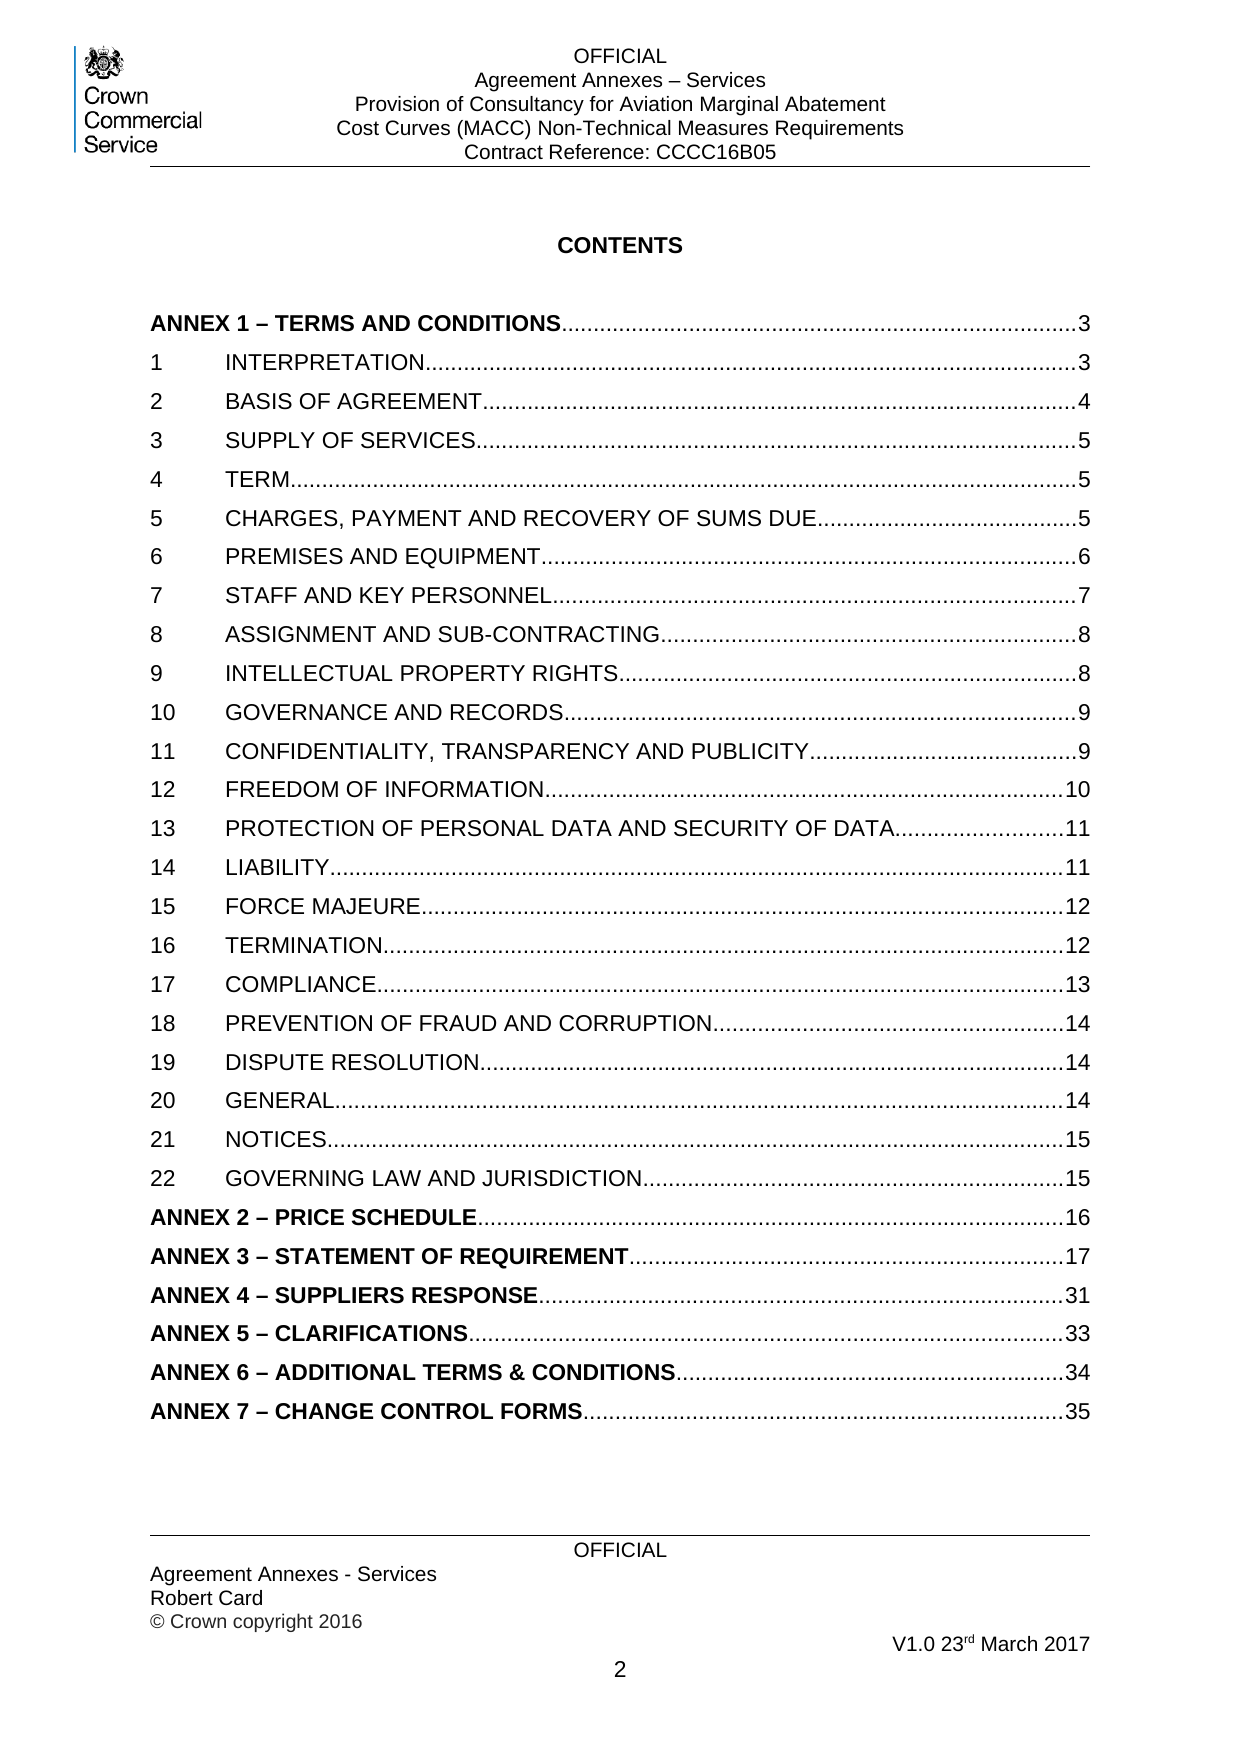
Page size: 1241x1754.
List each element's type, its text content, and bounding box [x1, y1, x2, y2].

text 15 Force Majeure 12 [150, 893, 1090, 919]
text 14 Liability 11 [150, 854, 1090, 881]
text 18 Prevention of Fraud and Corruption 14 [150, 1009, 1090, 1036]
text 3 Supply of Services 5 [150, 427, 1090, 453]
text 2 Basis of Agreement 4 [150, 388, 1090, 414]
text ANNEX 1 – TERMS AND CONDITIONS 3 [150, 310, 1090, 337]
text 10 Governance and Records 9 [150, 699, 1090, 725]
text 7 Staff and Key Personnel 7 [150, 582, 1090, 608]
text 22 Governing Law and Jurisdiction 15 [150, 1165, 1090, 1191]
text ANNEX 6 – ADDITIONAL TERMS & CONDITIONS 34 [150, 1359, 1090, 1386]
text CONTENTS [150, 232, 1090, 259]
text 8 Assignment and sub-contracting 8 [150, 621, 1090, 647]
text 21 Notices 15 [150, 1126, 1090, 1152]
text 20 General 14 [150, 1087, 1090, 1114]
text ANNEX 3 – STATEMENT OF REQUIREMENT 17 [150, 1243, 1090, 1269]
text 17 Compliance 13 [150, 971, 1090, 997]
text 16 Termination 12 [150, 932, 1090, 958]
text 5 Charges, Payment and Recovery of Sums Due 5 [150, 504, 1090, 531]
text 4 Term 5 [150, 466, 1090, 492]
text ANNEX 4 – SUPPLIERS RESPONSE 31 [150, 1282, 1090, 1308]
text 1 Interpretation 3 [150, 349, 1090, 375]
text 19 Dispute Resolution 14 [150, 1048, 1090, 1075]
text 11 Confidentiality, Transparency and Publicity 9 [150, 738, 1090, 764]
picture [73, 45, 202, 153]
text 12 Freedom of Information 10 [150, 776, 1090, 803]
text 9 Intellectual Property Rights 8 [150, 660, 1090, 686]
text ANNEX 2 – PRICE SCHEDULE 16 [150, 1204, 1090, 1230]
text ANNEX 7 – CHANGE CONTROL FORMS 35 [150, 1398, 1090, 1424]
text ANNEX 5 – CLARIFICATIONS 33 [150, 1320, 1090, 1347]
text 6 Premises and equipment 6 [150, 543, 1090, 570]
text 13 Protection of Personal Data and Security of Data 11 [150, 815, 1090, 842]
